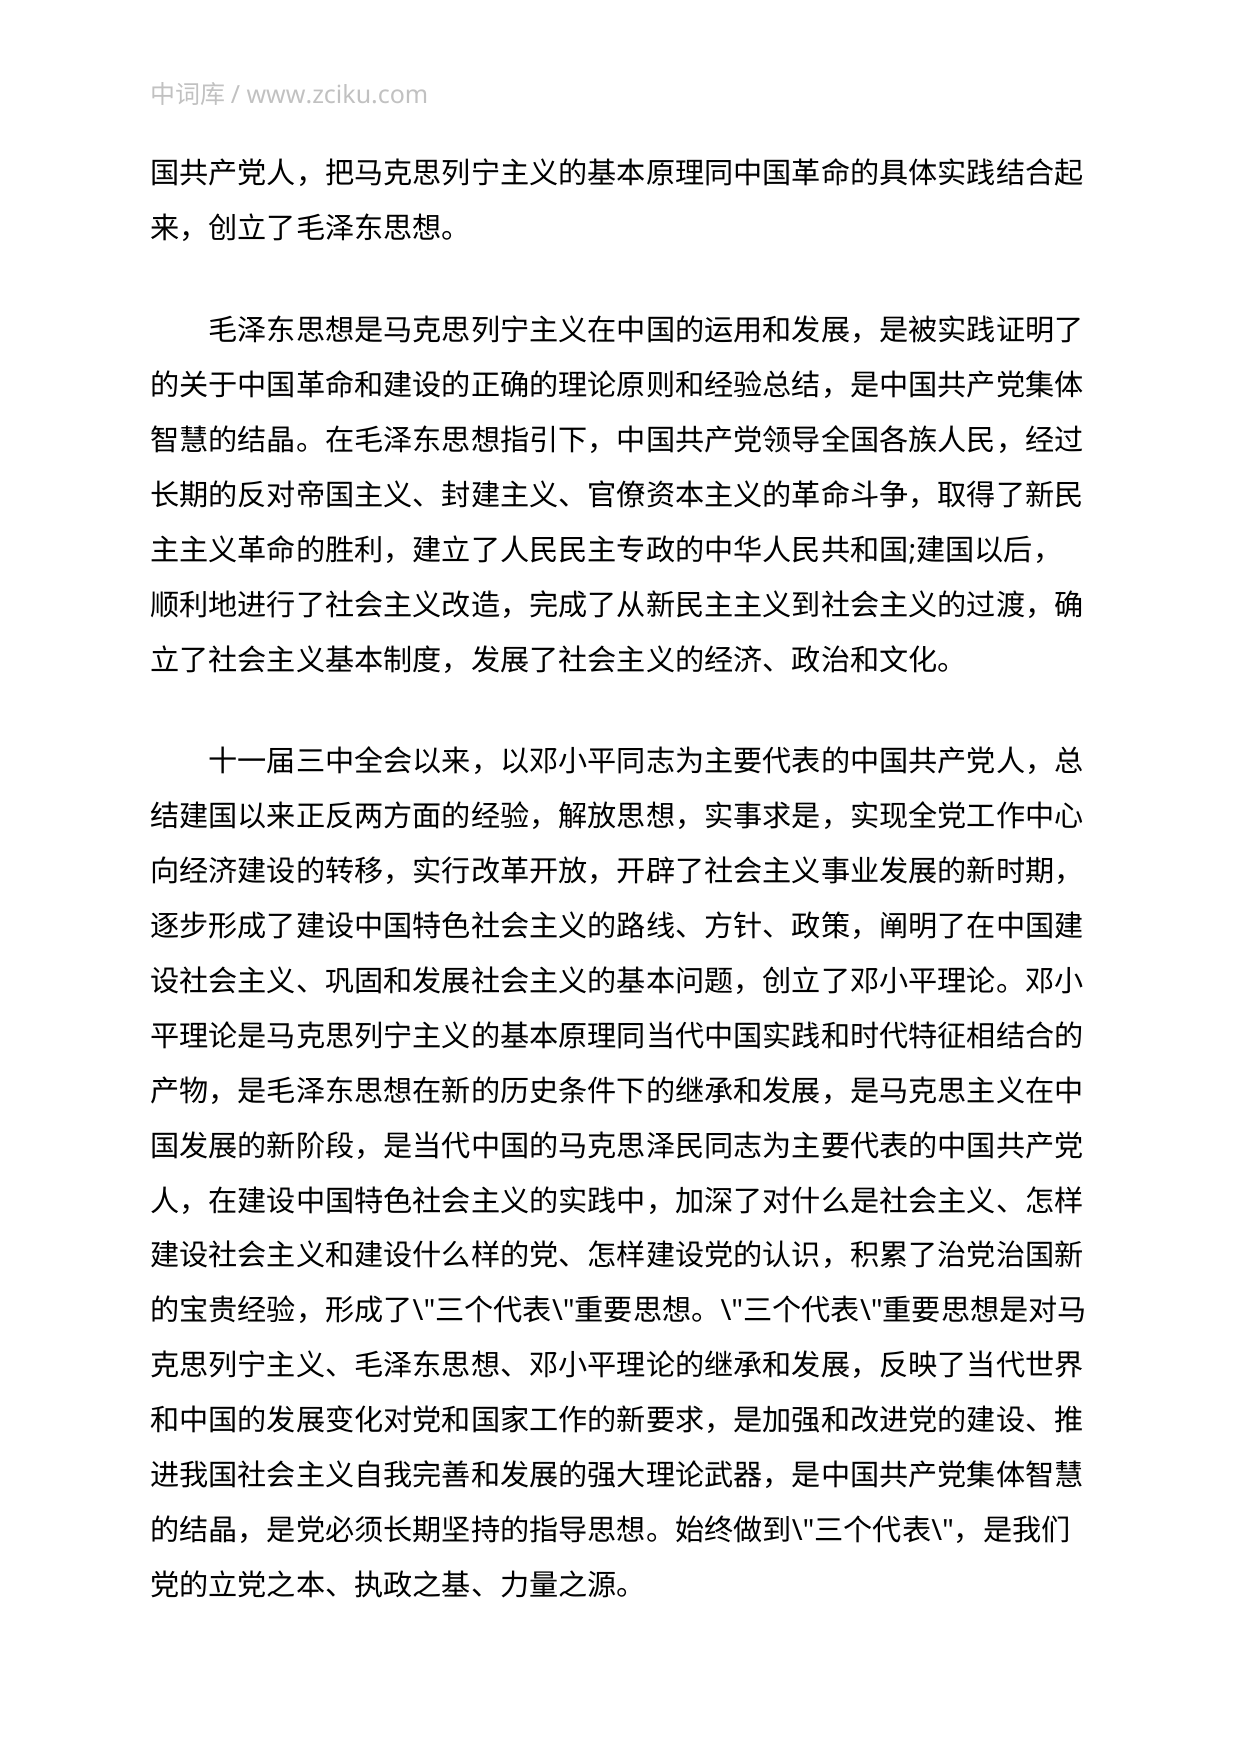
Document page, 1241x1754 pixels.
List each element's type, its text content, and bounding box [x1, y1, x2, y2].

text 毛泽东思想是马克思列宁主义在中国的运用和发展，是被实践证明了的关于中国革命和建设的正确的理论原则和经验总结，是中国共产党集体智慧的结晶。在毛泽东思想指引下，中国共产党领导全国各族人民，经过长期的反对帝国主义、封建主义、官僚资本主义的革命斗争，取得了新民主主义革命的胜利，建立了人民民主专政的中华人民共和国;建国以后，顺利地进行了社会主义改造，完成了从新民主主义到社会主义的过渡，确立了社会主义基本制度，发展了社会主义的经济、政治和文化。 [150, 307, 1090, 678]
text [150, 150, 1090, 247]
text 十一届三中全会以来，以邓小平同志为主要代表的中国共产党人，总结建国以来正反两方面的经验，解放思想，实事求是，实现全党工作中心向经济建设的转移，实行改革开放，开辟了社会主义事业发展的新时期，逐步形成了建设中国特色社会主义的路线、方针、政策，阐明了在中国建设社会主义、巩固和发展社会主义的基本问题，创立了邓小平理论。邓小平理论是马克思列宁主义的基本原理同当代中国实践和时代特征相结合的产物，是毛泽东思想在新的历史条件下的继承和发展，是马克思主义在中国发展的新阶段，是当代中国的马克思泽民同志为主要代表的中国共产党人，在建设中国特色社会主义的实践中，加深了对什么是社会主义、怎样建设社会主义和建设什么样的党、怎样建设党的认识，积累了治党治国新的宝贵经验，形成了\"三个代表\"重要思想。\"三个代表\"重要思想是对马克思列宁主义、毛泽东思想、邓小平理论的继承和发展，反映了当代世界和中国的发展变化对党和国家工作的新要求，是加强和改进党的建设、推进我国社会主义自我完善和发展的强大理论武器，是中国共产党集体智慧的结晶，是党必须长期坚持的指导思想。始终做到\"三个代表\"，是我们党的立党之本、执政之基、力量之源。 [150, 738, 1090, 1604]
